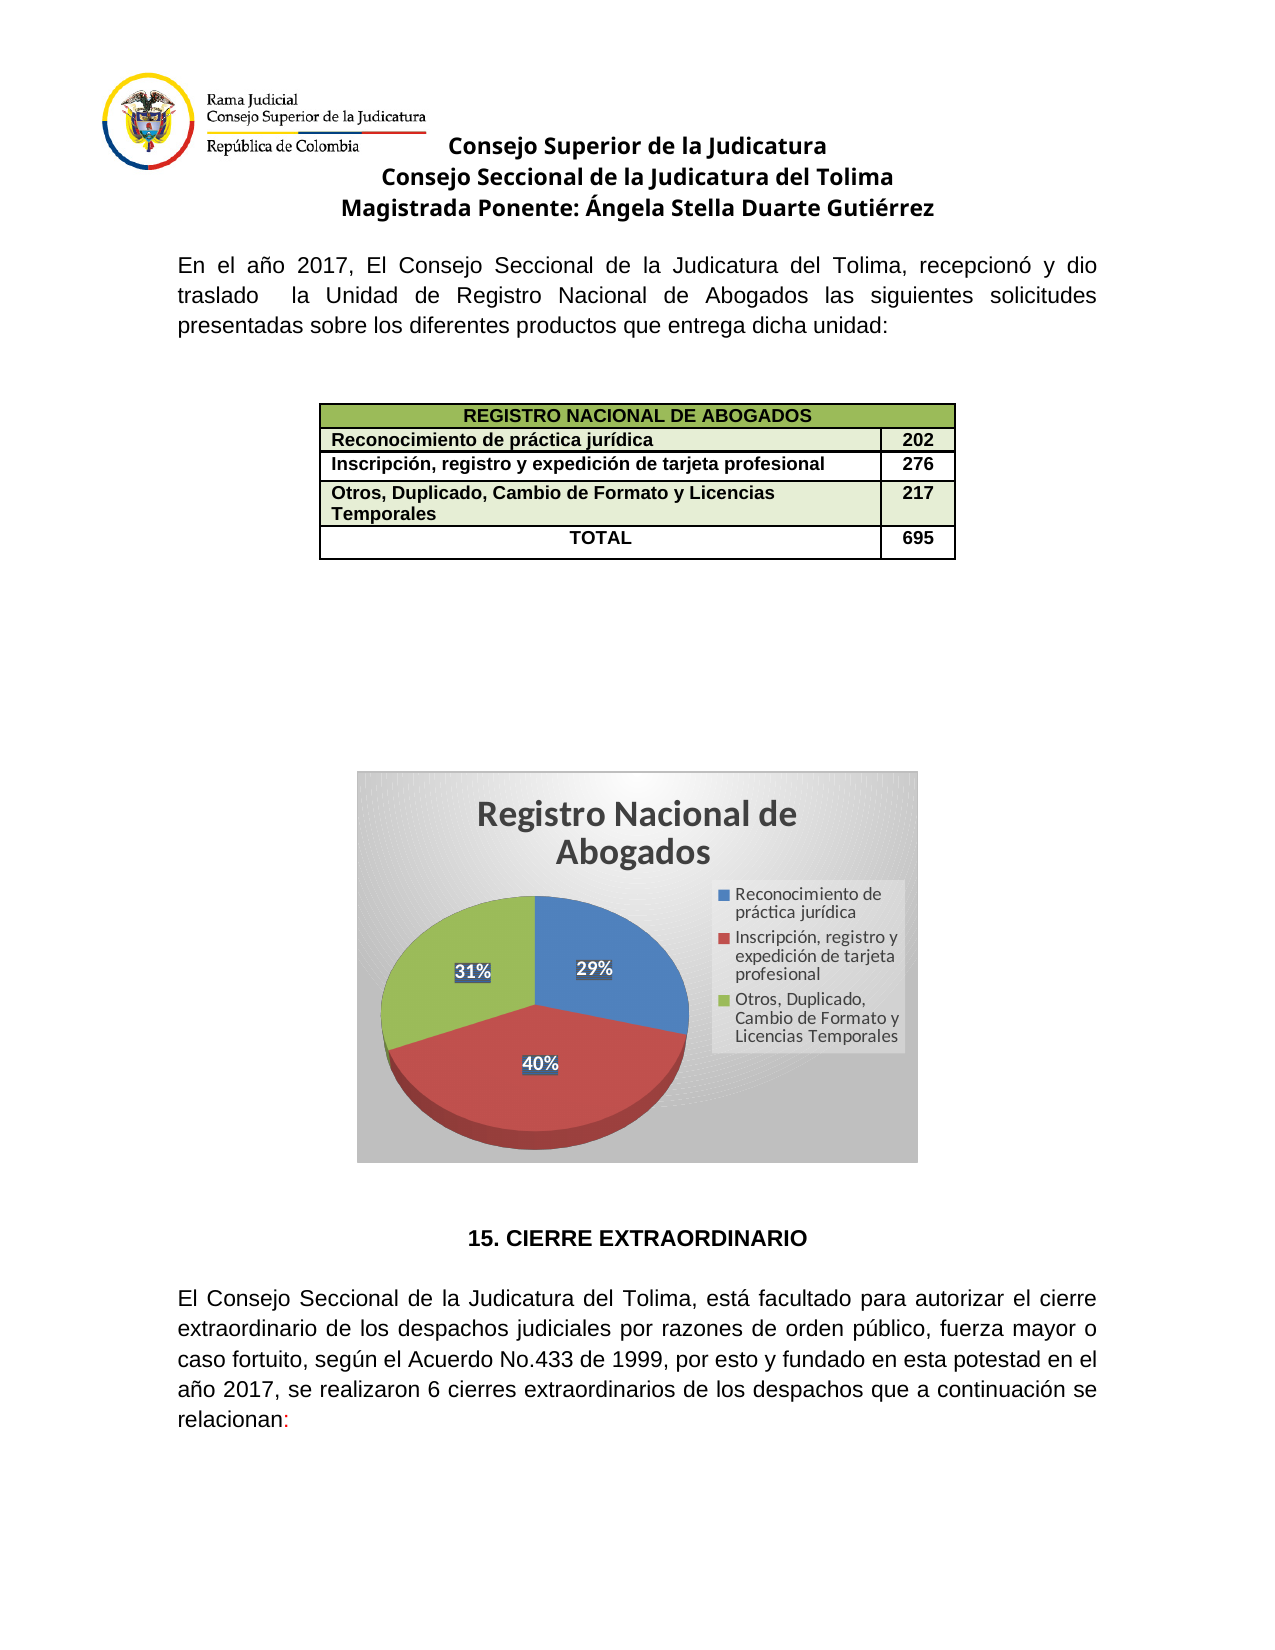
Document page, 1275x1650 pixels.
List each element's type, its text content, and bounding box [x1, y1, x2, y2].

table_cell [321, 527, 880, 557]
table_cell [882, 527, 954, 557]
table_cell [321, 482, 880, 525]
text El Consejo Seccional de la Judicatura del Tolima, está facultado para autorizar el cierre extraordinario de los despachos judiciales por razones de orden público, fuerza mayor o caso fortuito, según el Acuerdo No.433 de 1999, por esto y fundado en esta potestad en el año 2017, se realizaron 6 cierres extraordinarios de los despachos que a continuación se relacionan: [177, 1285, 1098, 1432]
text En el año 2017, El Consejo Seccional de la Judicatura del Tolima, recepcionó y dio traslado la Unidad de Registro Nacional de Abogados las siguientes solicitudes presentadas sobre los diferentes productos que entrega dicha unidad: [177, 252, 1098, 339]
text 15. CIERRE EXTRAORDINARIO [177, 1225, 1098, 1251]
picture [95, 63, 433, 179]
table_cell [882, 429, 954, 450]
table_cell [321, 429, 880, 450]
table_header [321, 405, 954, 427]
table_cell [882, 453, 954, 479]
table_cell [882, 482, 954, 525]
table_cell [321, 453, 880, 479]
